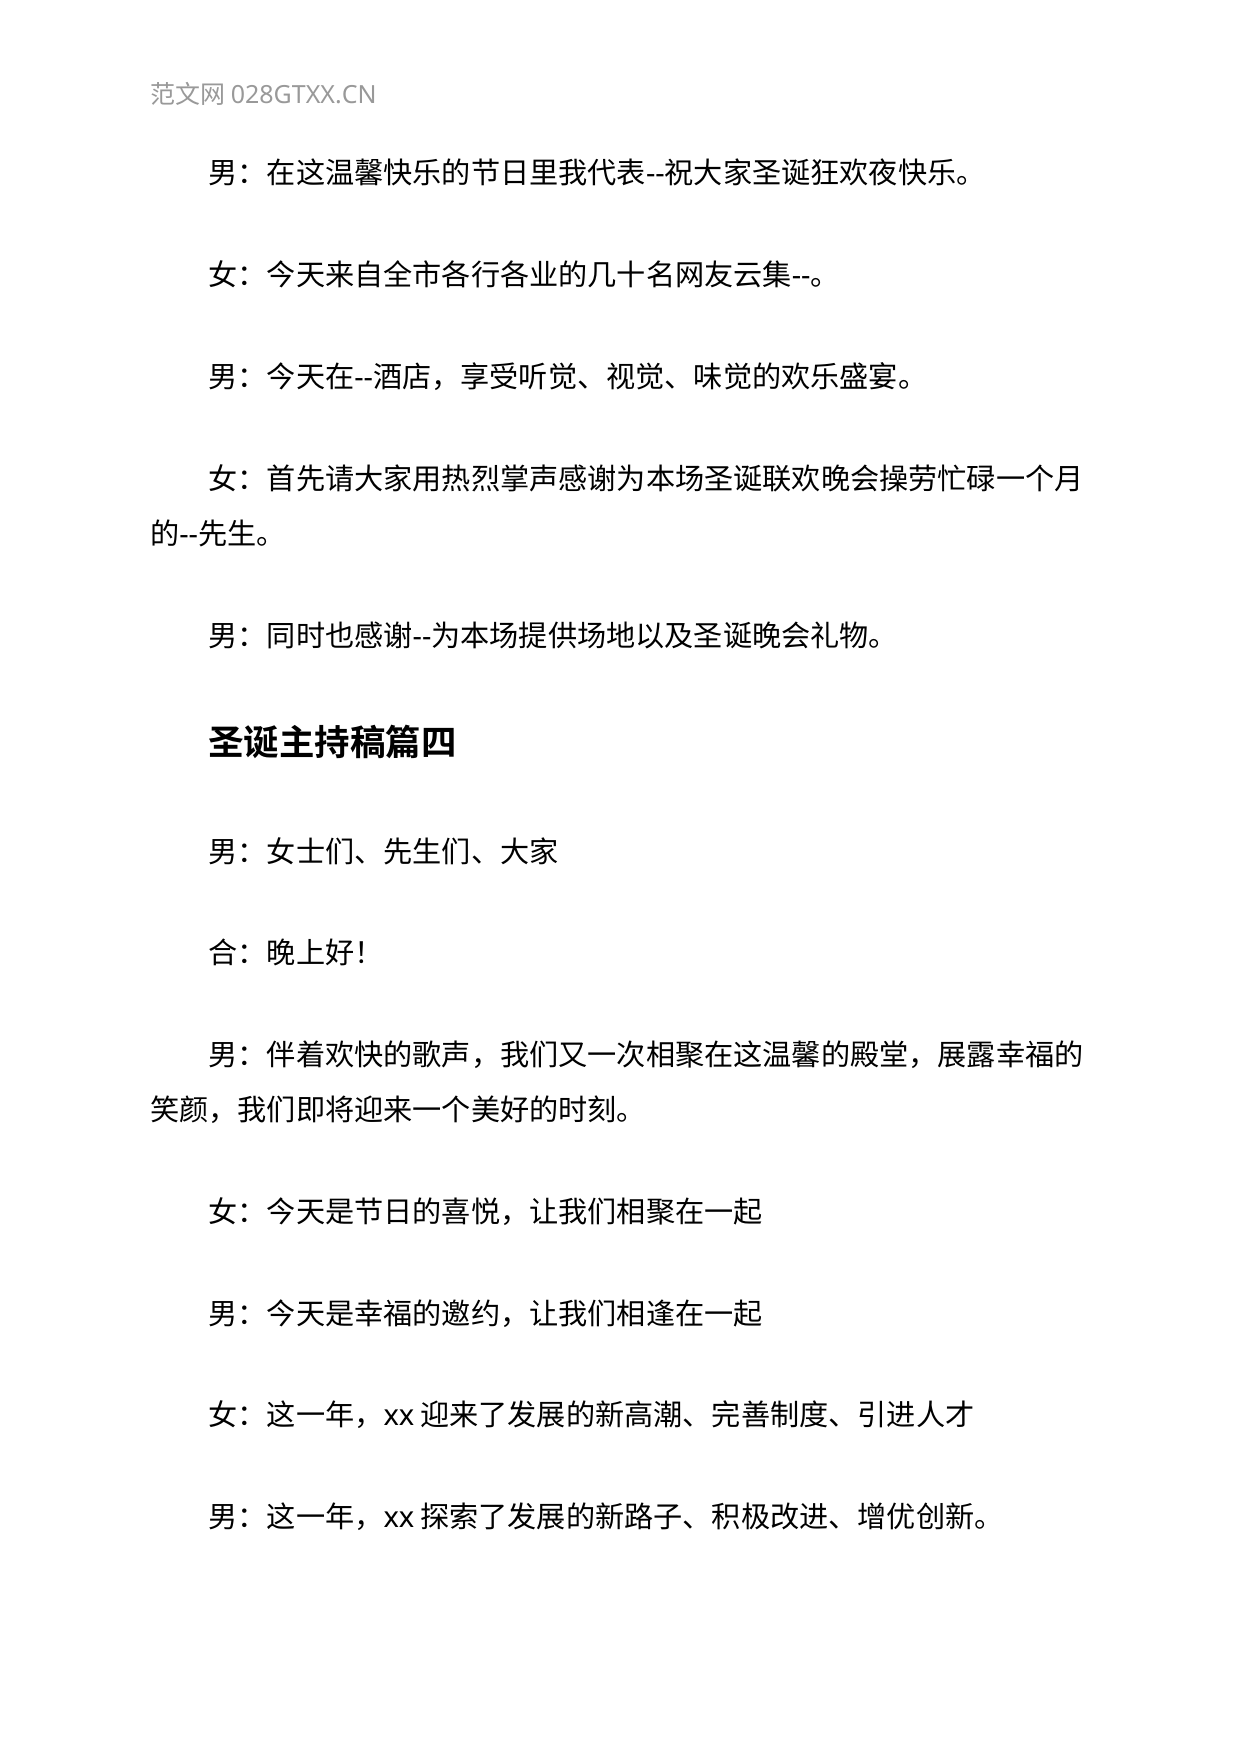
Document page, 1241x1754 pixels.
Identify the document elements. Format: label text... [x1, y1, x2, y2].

text 女：这一年，xx迎来了发展的新高潮、完善制度、引进人才 [150, 1392, 1090, 1434]
text 圣诞主持稿篇四 [150, 715, 1090, 766]
text 男：这一年，xx探索了发展的新路子、积极改进、增优创新。 [150, 1494, 1090, 1536]
text 男：伴着欢快的歌声，我们又一次相聚在这温馨的殿堂，展露幸福的笑颜，我们即将迎来一个美好的时刻。 [150, 1032, 1090, 1129]
text 男：同时也感谢--为本场提供场地以及圣诞晚会礼物。 [150, 613, 1090, 655]
text 女：今天是节日的喜悦，让我们相聚在一起 [150, 1188, 1090, 1231]
text 女：首先请大家用热烈掌声感谢为本场圣诞联欢晚会操劳忙碌一个月的--先生。 [150, 456, 1090, 553]
text 男：今天是幸福的邀约，让我们相逢在一起 [150, 1290, 1090, 1332]
text 合：晚上好！ [150, 930, 1090, 972]
text 女：今天来自全市各行各业的几十名网友云集--。 [150, 252, 1090, 294]
text 男：在这温馨快乐的节日里我代表--祝大家圣诞狂欢夜快乐。 [150, 150, 1090, 192]
text 男：今天在--酒店，享受听觉、视觉、味觉的欢乐盛宴。 [150, 354, 1090, 396]
text 男：女士们、先生们、大家 [150, 828, 1090, 871]
